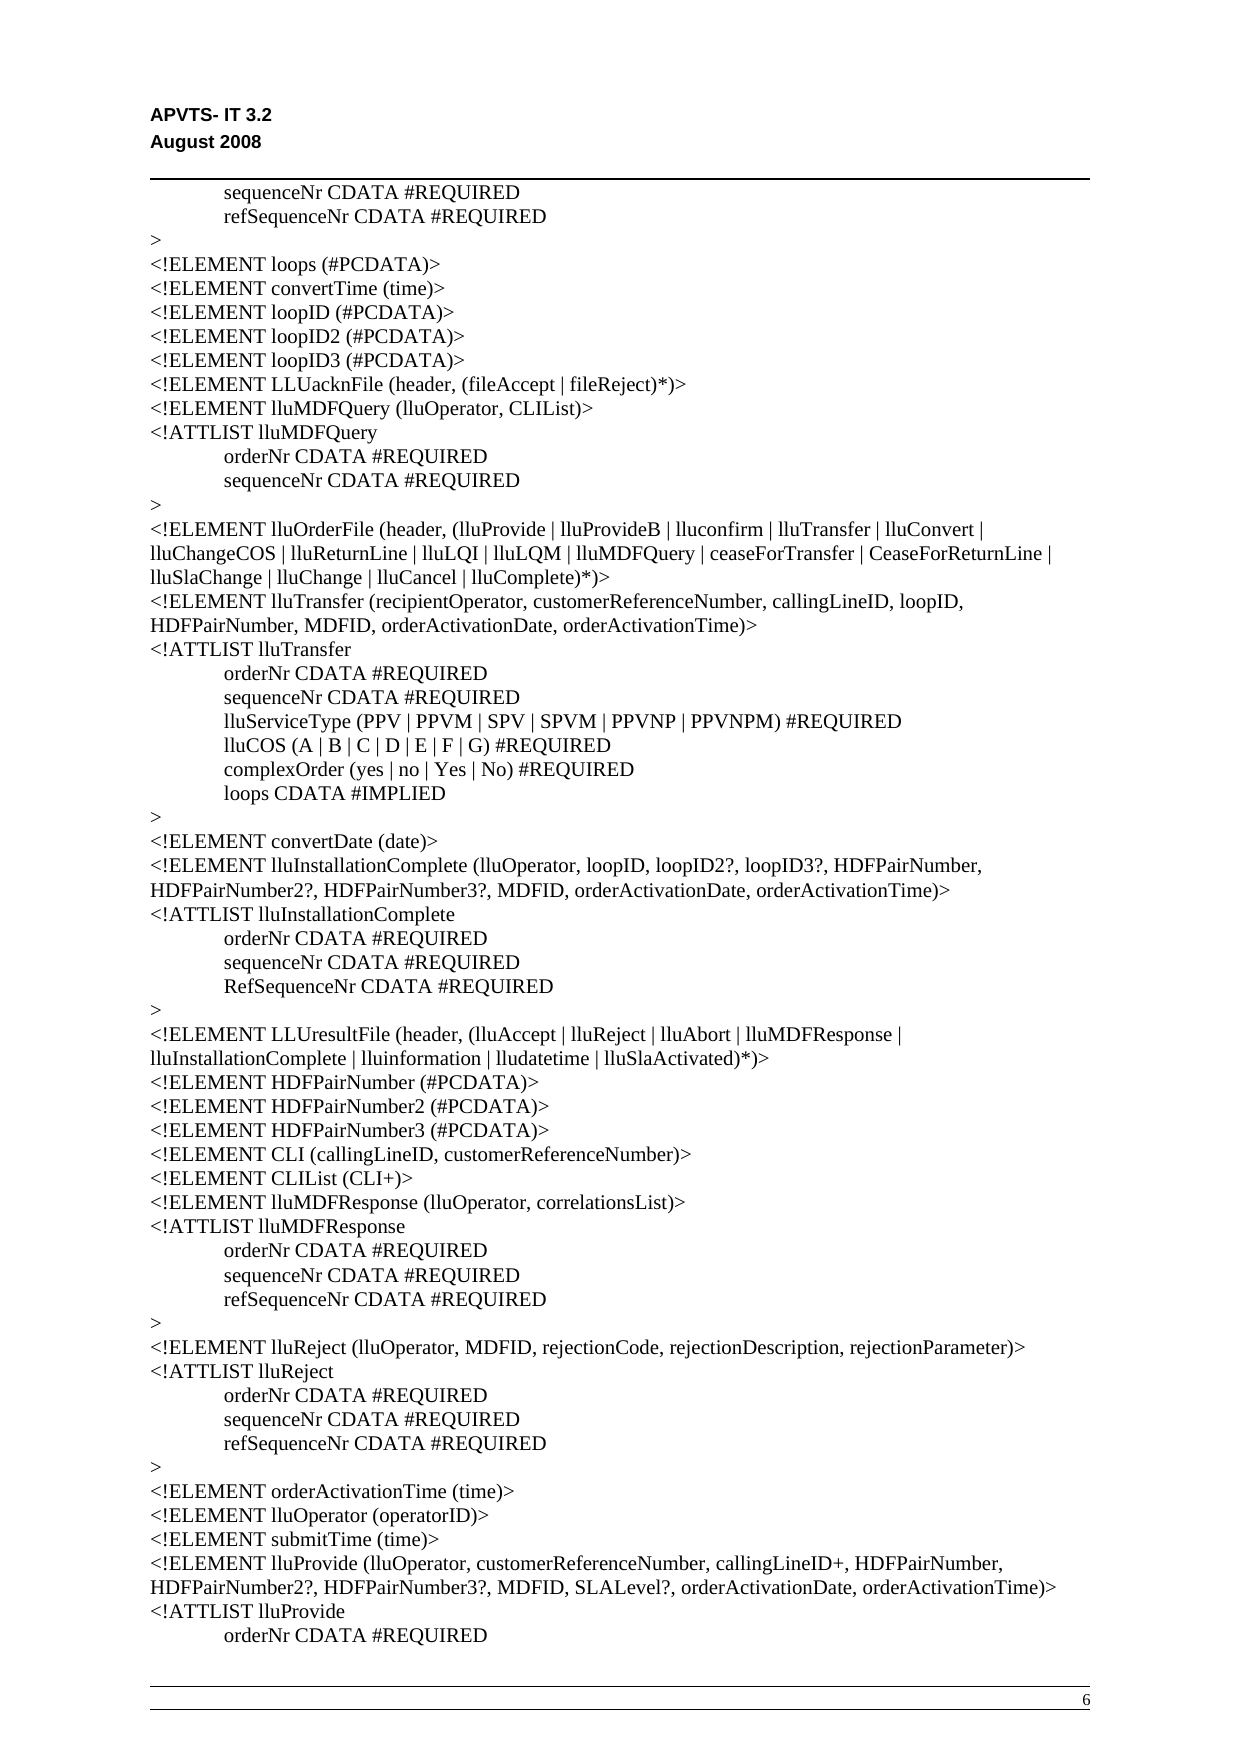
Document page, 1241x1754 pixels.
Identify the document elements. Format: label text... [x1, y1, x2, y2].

text > [150, 492, 1090, 517]
text <!ELEMENT lluOrderFile (header, (lluProvide | lluProvideB | lluconfirm | lluTransfer | lluConvert | lluChangeCOS | lluReturnLine | lluLQI | lluLQM | lluMDFQuery | ceaseForTransfer | CeaseForReturnLine | [150, 517, 1090, 565]
text <!ELEMENT LLUresultFile (header, (lluAccept | lluReject | lluAbort | lluMDFResponse | lluInstallationComplete | lluinformation | lludatetime | lluSlaActivated)*)> [150, 1022, 1090, 1070]
text orderNr CDATA #REQUIRED [150, 1238, 1090, 1262]
text <!ATTLIST lluMDFQuery [150, 420, 1090, 444]
text > [150, 1455, 1090, 1479]
text orderNr CDATA #REQUIRED [150, 926, 1090, 950]
text <!ELEMENT lluReject (lluOperator, MDFID, rejectionCode, rejectionDescription, rejectionParameter)> [150, 1335, 1090, 1359]
text lluServiceType (PPV | PPVM | SPV | SPVM | PPVNP | PPVNPM) #REQUIRED [150, 709, 1090, 733]
text <!ELEMENT convertTime (time)> [150, 276, 1090, 300]
text orderNr CDATA #REQUIRED [150, 1623, 1090, 1647]
text <!ELEMENT loopID2 (#PCDATA)> [150, 324, 1090, 348]
text <!ELEMENT loopID3 (#PCDATA)> [150, 348, 1090, 372]
text refSequenceNr CDATA #REQUIRED [150, 204, 1090, 228]
text > [150, 228, 1090, 252]
text <!ATTLIST lluProvide [150, 1599, 1090, 1623]
text lluCOS (A | B | C | D | E | F | G) #REQUIRED [150, 733, 1090, 757]
text > [150, 1311, 1090, 1335]
text <!ELEMENT LLUacknFile (header, (fileAccept | fileReject)*)> [150, 372, 1090, 396]
text complexOrder (yes | no | Yes | No) #REQUIRED [150, 757, 1090, 781]
text <!ATTLIST lluTransfer [150, 637, 1090, 661]
text orderNr CDATA #REQUIRED [150, 444, 1090, 468]
text <!ELEMENT HDFPairNumber3 (#PCDATA)> [150, 1118, 1090, 1142]
text > [150, 805, 1090, 829]
text <!ELEMENT lluMDFQuery (lluOperator, CLIList)> [150, 396, 1090, 420]
text sequenceNr CDATA #REQUIRED [150, 1407, 1090, 1431]
text <!ELEMENT lluOperator (operatorID)> [150, 1503, 1090, 1527]
text <!ATTLIST lluInstallationComplete [150, 902, 1090, 926]
text <!ELEMENT lluTransfer (recipientOperator, customerReferenceNumber, callingLineID, loopID, HDFPairNumber, MDFID, orderActivationDate, orderActivationTime)> [150, 589, 1090, 637]
text orderNr CDATA #REQUIRED [150, 661, 1090, 685]
text <!ATTLIST lluMDFResponse [150, 1214, 1090, 1238]
text <!ELEMENT submitTime (time)> [150, 1527, 1090, 1551]
text refSequenceNr CDATA #REQUIRED [150, 1431, 1090, 1455]
text > [150, 998, 1090, 1022]
text <!ELEMENT convertDate (date)> [150, 829, 1090, 853]
text <!ELEMENT lluInstallationComplete (lluOperator, loopID, loopID2?, loopID3?, HDFPairNumber, HDFPairNumber2?, HDFPairNumber3?, MDFID, orderActivationDate, orderActivationTime)> [150, 853, 1090, 902]
text <!ELEMENT lluProvide (lluOperator, customerReferenceNumber, callingLineID+, HDFPairNumber, HDFPairNumber2?, HDFPairNumber3?, MDFID, SLALevel?, orderActivationDate, orderActivationTime)> [150, 1551, 1090, 1599]
text <!ELEMENT loopID (#PCDATA)> [150, 300, 1090, 324]
text <!ATTLIST lluReject [150, 1359, 1090, 1383]
text sequenceNr CDATA #REQUIRED [150, 950, 1090, 974]
text <!ELEMENT HDFPairNumber (#PCDATA)> [150, 1070, 1090, 1094]
text sequenceNr CDATA #REQUIRED [150, 1262, 1090, 1287]
text refSequenceNr CDATA #REQUIRED [150, 1287, 1090, 1311]
text loops CDATA #IMPLIED [150, 781, 1090, 805]
text <!ELEMENT CLIList (CLI+)> [150, 1166, 1090, 1190]
text <!ELEMENT orderActivationTime (time)> [150, 1479, 1090, 1503]
text <!ELEMENT CLI (callingLineID, customerReferenceNumber)> [150, 1142, 1090, 1166]
text orderNr CDATA #REQUIRED [150, 1383, 1090, 1407]
text RefSequenceNr CDATA #REQUIRED [150, 974, 1090, 998]
text sequenceNr CDATA #REQUIRED [150, 468, 1090, 492]
text <!ELEMENT loops (#PCDATA)> [150, 252, 1090, 276]
text lluSlaChange | lluChange | lluCancel | lluComplete)*)> [150, 565, 1090, 589]
text sequenceNr CDATA #REQUIRED [150, 180, 1090, 204]
text sequenceNr CDATA #REQUIRED [150, 685, 1090, 709]
text <!ELEMENT HDFPairNumber2 (#PCDATA)> [150, 1094, 1090, 1118]
text <!ELEMENT lluMDFResponse (lluOperator, correlationsList)> [150, 1190, 1090, 1214]
